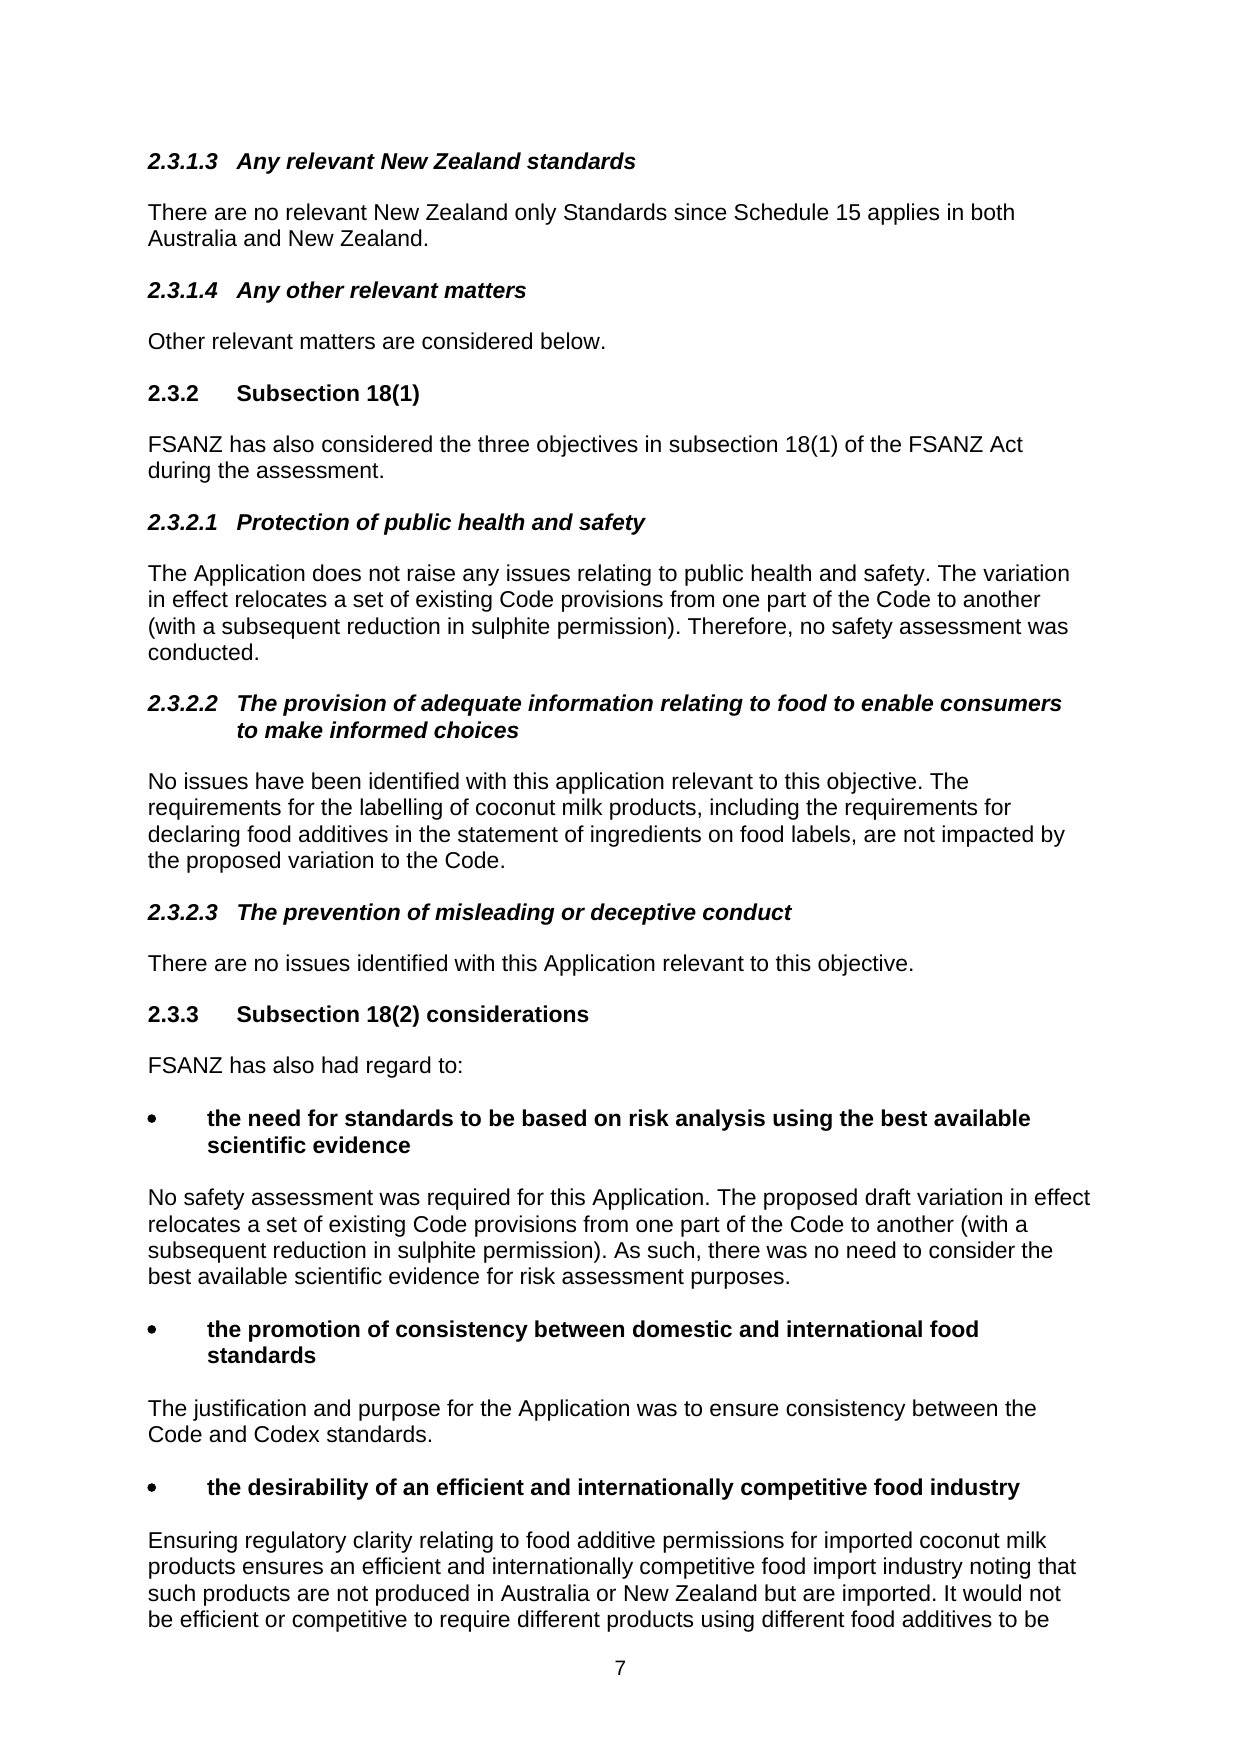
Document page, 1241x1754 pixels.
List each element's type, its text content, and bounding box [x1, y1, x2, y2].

subtitle 2.3.2.2 The provision of adequate information relating to food to enable consumers to make informed choices [148, 690, 1092, 743]
text FSANZ has also had regard to: [148, 1052, 1092, 1079]
text No issues have been identified with this application relevant to this objective. The requirements for the labelling of coconut milk products, including the requirements for declaring food additives in the statement of ingredients on food labels, are not impacted by the proposed variation to the Code. [148, 768, 1092, 873]
text The justification and purpose for the Application was to ensure consistency between the Code and Codex standards. [148, 1395, 1092, 1448]
subtitle 2.3.2.3 The prevention of misleading or deceptive conduct [148, 898, 1092, 925]
text There are no relevant New Zealand only Standards since Schedule 15 applies in both Australia and New Zealand. [148, 199, 1092, 252]
text Other relevant matters are considered below. [148, 328, 1092, 354]
text No safety assessment was required for this Application. The proposed draft variation in effect relocates a set of existing Code provisions from one part of the Code to another (with a subsequent reduction in sulphite permission). As such, there was no need to consider the best available scientific evidence for risk assessment purposes. [148, 1184, 1092, 1290]
subtitle 2.3.2.1 Protection of public health and safety [148, 508, 1092, 535]
subtitle 2.3.1.4 Any other relevant matters [148, 277, 1092, 303]
text The Application does not raise any issues relating to public health and safety. The variation in effect relocates a set of existing Code provisions from one part of the Code to another (with a subsequent reduction in sulphite permission). Therefore, no safety assessment was conducted. [148, 560, 1092, 665]
text the need for standards to be based on risk analysis using the best available scientific evidence [148, 1105, 1092, 1158]
subtitle 2.3.1.3 Any relevant New Zealand standards [148, 148, 1092, 174]
text There are no issues identified with this Application relevant to this objective. [148, 950, 1092, 976]
text FSANZ has also considered the three objectives in subsection 18(1) of the FSANZ Act during the assessment. [148, 431, 1092, 483]
subtitle 2.3.3 Subsection 18(2) considerations [148, 1001, 1092, 1027]
text the promotion of consistency between domestic and international food standards [148, 1316, 1092, 1369]
text the desirability of an efficient and internationally competitive food industry [148, 1474, 1092, 1501]
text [148, 1527, 1092, 1632]
subtitle 2.3.2 Subsection 18(1) [148, 379, 1092, 406]
